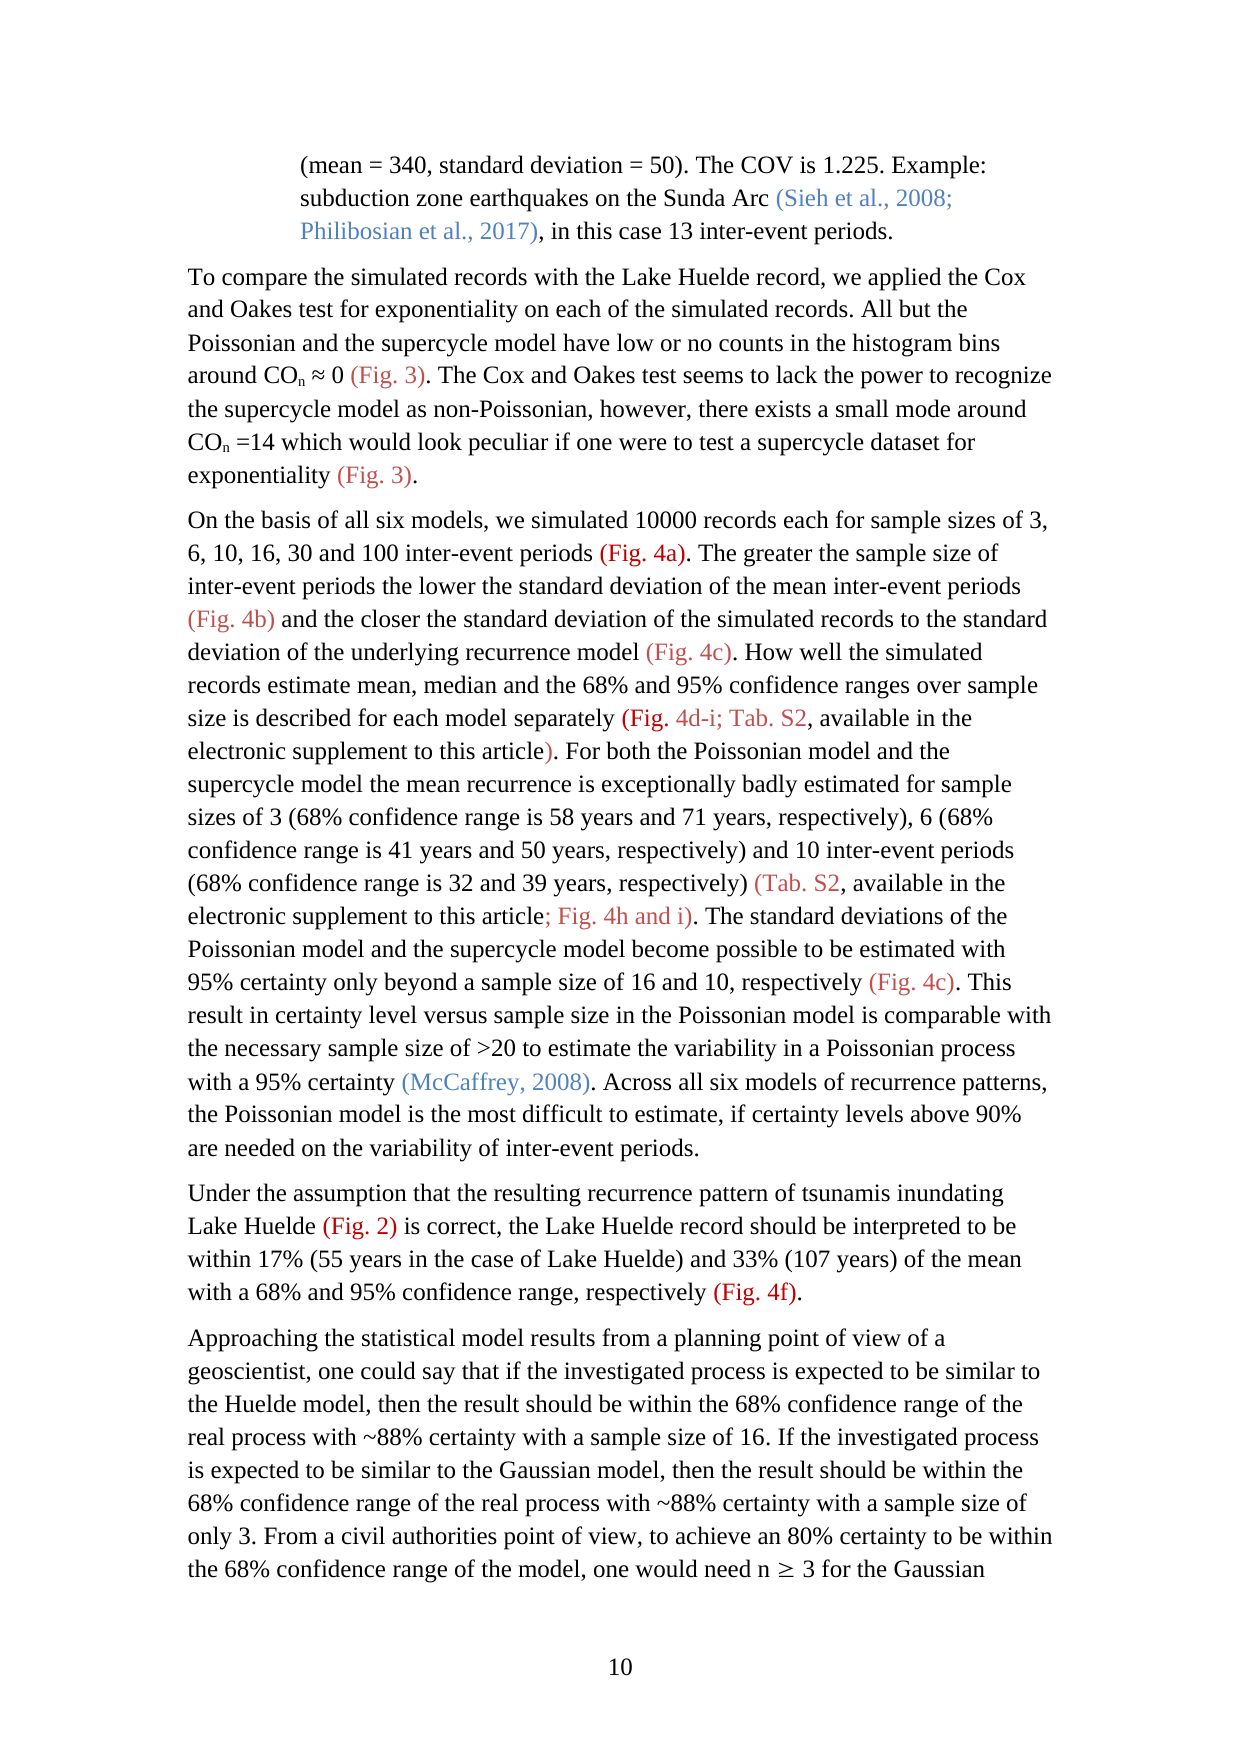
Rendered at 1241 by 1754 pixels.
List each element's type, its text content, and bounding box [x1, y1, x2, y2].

text On the basis of all six models, we simulated 10000 records each for sample sizes of 3, 6, 10, 16, 30 and 100 inter-event periods (Fig. 4a). The greater the sample size of inter-event periods the lower the standard deviation of the mean inter-event periods (Fig. 4b) and the closer the standard deviation of the simulated records to the standard deviation of the underlying recurrence model (Fig. 4c). How well the simulated records estimate mean, median and the 68% and 95% confidence ranges over sample size is described for each model separately (Fig. 4d-i; Tab. S2, available in the electronic supplement to this article). For both the Poissonian model and the supercycle model the mean recurrence is exceptionally badly estimated for sample sizes of 3 (68% confidence range is 58 years and 71 years, respectively), 6 (68% confidence range is 41 years and 50 years, respectively) and 10 inter-event periods (68% confidence range is 32 and 39 years, respectively) (Tab. S2, available in the electronic supplement to this article; Fig. 4h and i). The standard deviations of the Poissonian model and the supercycle model become possible to be estimated with 95% certainty only beyond a sample size of 16 and 10, respectively (Fig. 4c). This result in certainty level versus sample size in the Poissonian model is comparable with the necessary sample size of >20 to estimate the variability in a Poissonian process with a 95% certainty (McCaffrey, 2008). Across all six models of recurrence patterns, the Poissonian model is the most difficult to estimate, if certainty levels above 90% are needed on the variability of inter-event periods. [187, 505, 1053, 1161]
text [187, 1323, 1053, 1583]
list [225, 150, 1053, 245]
text To compare the simulated records with the Lake Huelde record, we applied the Cox and Oakes test for exponentiality on each of the simulated records. All but the Poissonian and the supercycle model have low or no counts in the histogram bins around COn ≈ 0 (Fig. 3). The Cox and Oakes test seems to lack the power to recognize the supercycle model as non-Poissonian, however, there exists a small mode around COn =14 which would look peculiar if one were to test a supercycle dataset for exponentiality (Fig. 3). [187, 262, 1053, 488]
text Under the assumption that the resulting recurrence pattern of tsunamis inundating Lake Huelde (Fig. 2) is correct, the Lake Huelde record should be interpreted to be within 17% (55 years in the case of Lake Huelde) and 33% (107 years) of the mean with a 68% and 95% confidence range, respectively (Fig. 4f). [187, 1178, 1053, 1306]
